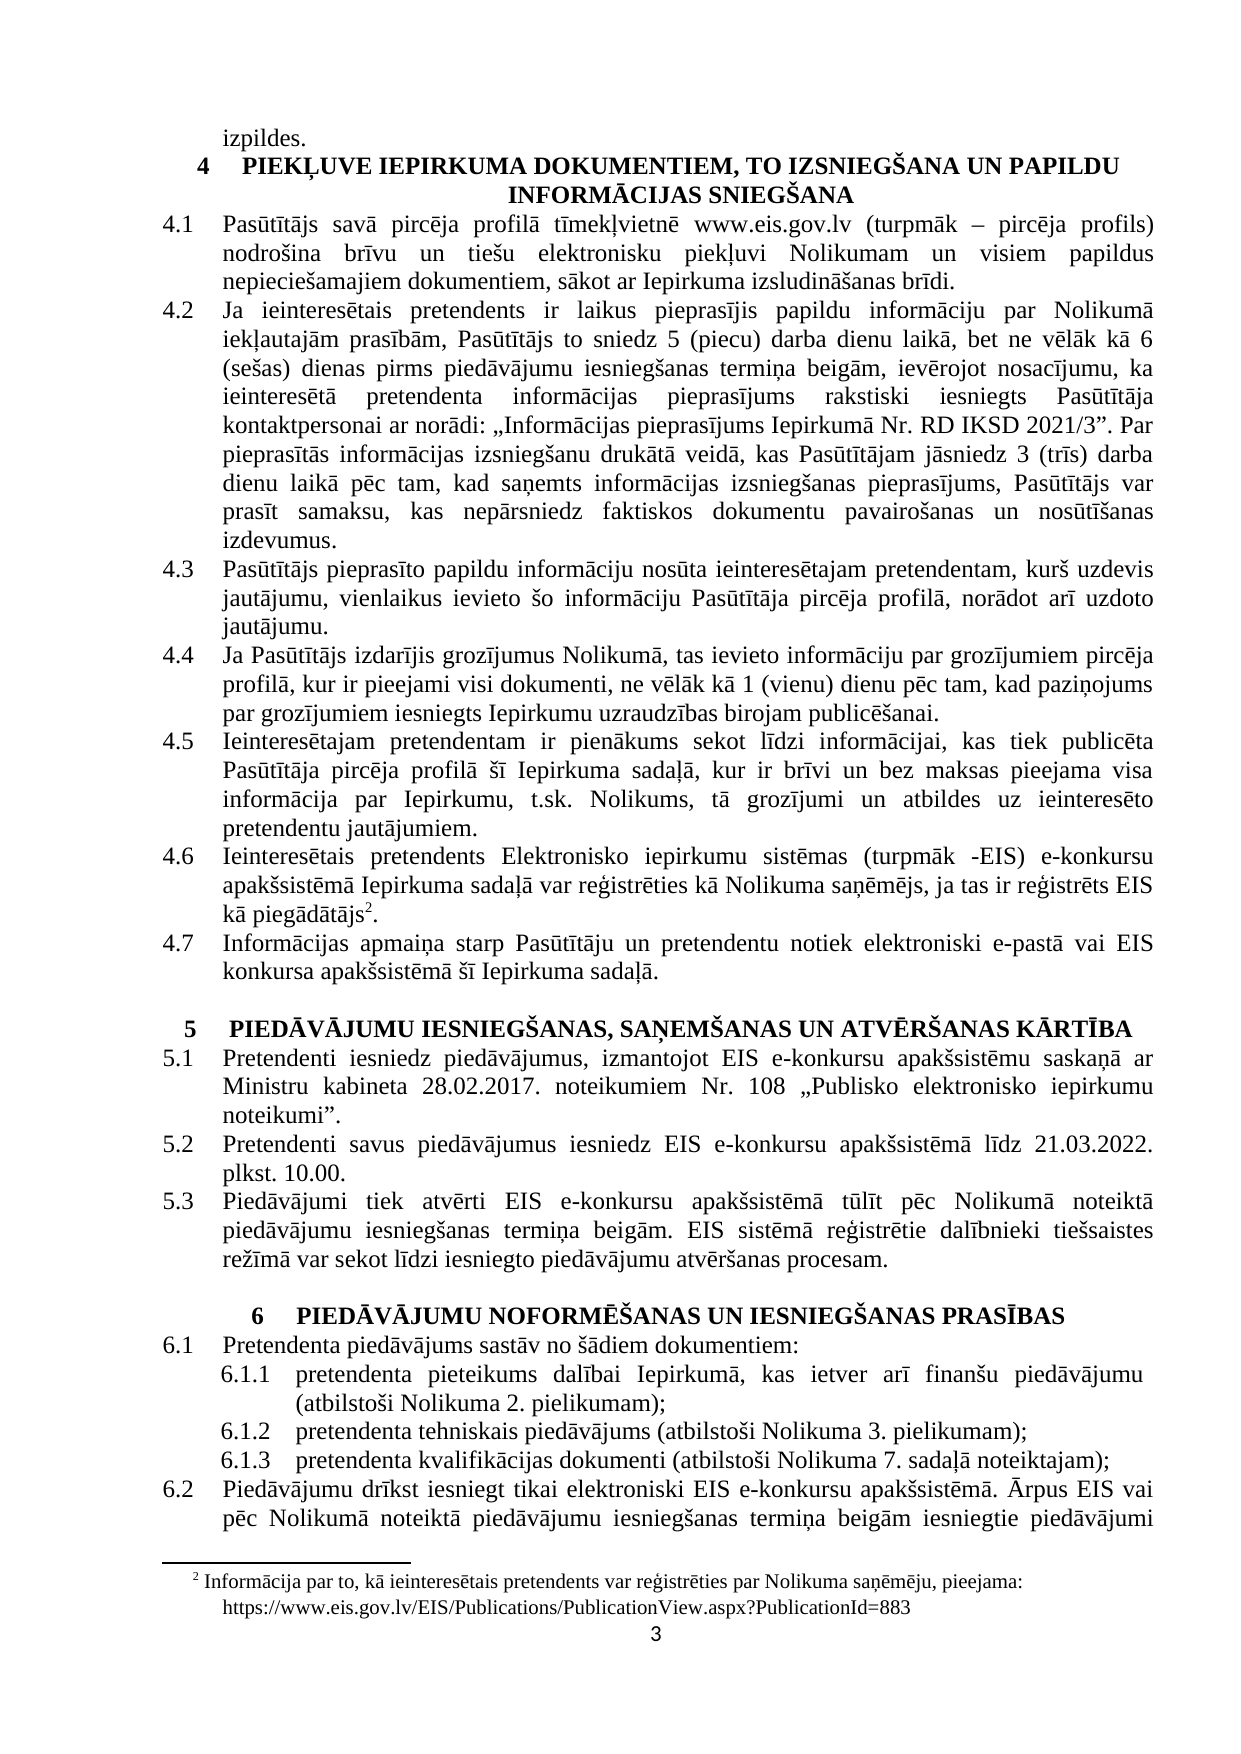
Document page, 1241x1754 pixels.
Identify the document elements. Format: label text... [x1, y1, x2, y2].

subtitle Pretendenta piedāvājums sastāv no šādiem dokumentiem: [162, 1330, 1154, 1359]
subtitle Ieinteresētajam pretendentam ir pienākums sekot līdzi informācijai, kas tiek publicēta Pasūtītāja pircēja profilā šī Iepirkuma sadaļā, kur ir brīvi un bez maksas pieejama visa informācija par Iepirkumu, t.sk. Nolikums, tā grozījumi un atbildes uz ieinteresēto pretendentu jautājumiem. [162, 726, 1154, 841]
subtitle Ja Pasūtītājs izdarījis grozījumus Nolikumā, tas ievieto informāciju par grozījumiem pircēja profilā, kur ir pieejami visi dokumenti, ne vēlāk kā 1 (vienu) dienu pēc tam, kad paziņojums par grozījumiem iesniegts Iepirkumu uzraudzības birojam publicēšanai. [162, 640, 1154, 726]
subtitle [162, 123, 1154, 151]
subtitle PIEKĻUVE IEPIRKUMA DOKUMENTIEM, TO IZSNIEGŠANA UN PAPILDU INFORMĀCIJAS SNIEGŠANA [162, 151, 1154, 209]
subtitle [162, 1474, 1154, 1531]
subtitle Ja ieinteresētais pretendents ir laikus pieprasījis papildu informāciju par Nolikumā iekļautajām prasībām, Pasūtītājs to sniedz 5 (piecu) darba dienu laikā, bet ne vēlāk kā 6 (sešas) dienas pirms piedāvājumu iesniegšanas termiņa beigām, ievērojot nosacījumu, ka ieinteresētā pretendenta informācijas pieprasījums rakstiski iesniegts Pasūtītāja kontaktpersonai ar norādi: „Informācijas pieprasījums Iepirkumā Nr. RD IKSD 2021/3”. Par pieprasītās informācijas izsniegšanu drukātā veidā, kas Pasūtītājam jāsniedz 3 (trīs) darba dienu laikā pēc tam, kad saņemts informācijas izsniegšanas pieprasījums, Pasūtītājs var prasīt samaksu, kas nepārsniedz faktiskos dokumentu pavairošanas un nosūtīšanas izdevumus. [162, 295, 1154, 554]
subtitle Pasūtītājs savā pircēja profilā tīmekļvietnē www.eis.gov.lv (turpmāk – pircēja profils) nodrošina brīvu un tiešu elektronisku piekļuvi Nolikumam un visiem papildus nepieciešamajiem dokumentiem, sākot ar Iepirkuma izsludināšanas brīdi. [162, 209, 1154, 295]
subtitle Pretendenti savus piedāvājumus iesniedz EIS e-konkursu apakšsistēmā līdz 21.03.2022. plkst. 10.00. [162, 1129, 1154, 1186]
subtitle PIEDĀVĀJUMU IESNIEGŠANAS, SAŅEMŠANAS UN ATVĒRŠANAS KĀRTĪBA [162, 1014, 1154, 1043]
subtitle pretendenta pieteikums dalībai Iepirkumā, kas ietver arī finanšu piedāvājumu (atbilstoši Nolikuma 2. pielikumam); [220, 1359, 1144, 1416]
subtitle pretendenta kvalifikācijas dokumenti (atbilstoši Nolikuma 7. sadaļā noteiktajam); [220, 1445, 1144, 1474]
subtitle Informācijas apmaiņa starp Pasūtītāju un pretendentu notiek elektroniski e-pastā vai EIS konkursa apakšsistēmā šī Iepirkuma sadaļā. [162, 928, 1154, 985]
subtitle Pasūtītājs pieprasīto papildu informāciju nosūta ieinteresētajam pretendentam, kurš uzdevis jautājumu, vienlaikus ievieto šo informāciju Pasūtītāja pircēja profilā, norādot arī uzdoto jautājumu. [162, 554, 1154, 640]
subtitle Pretendenti iesniedz piedāvājumus, izmantojot EIS e-konkursu apakšsistēmu saskaņā ar Ministru kabineta 28.02.2017. noteikumiem Nr. 108 „Publisko elektronisko iepirkumu noteikumi”. [162, 1043, 1154, 1129]
subtitle pretendenta tehniskais piedāvājums (atbilstoši Nolikuma 3. pielikumam); [220, 1416, 1144, 1445]
subtitle Piedāvājumi tiek atvērti EIS e-konkursu apakšsistēmā tūlīt pēc Nolikumā noteiktā piedāvājumu iesniegšanas termiņa beigām. EIS sistēmā reģistrētie dalībnieki tiešsaistes režīmā var sekot līdzi iesniegto piedāvājumu atvēršanas procesam. [162, 1186, 1154, 1273]
subtitle PIEDĀVĀJUMU NOFORMĒŠANAS UN IESNIEGŠANAS PRASĪBAS [162, 1301, 1154, 1330]
subtitle Ieinteresētais pretendents Elektronisko iepirkumu sistēmas (turpmāk -EIS) e-konkursu apakšsistēmā Iepirkuma sadaļā var reģistrēties kā Nolikuma saņēmējs, ja tas ir reģistrēts EIS kā piegādātājs. [162, 841, 1154, 928]
